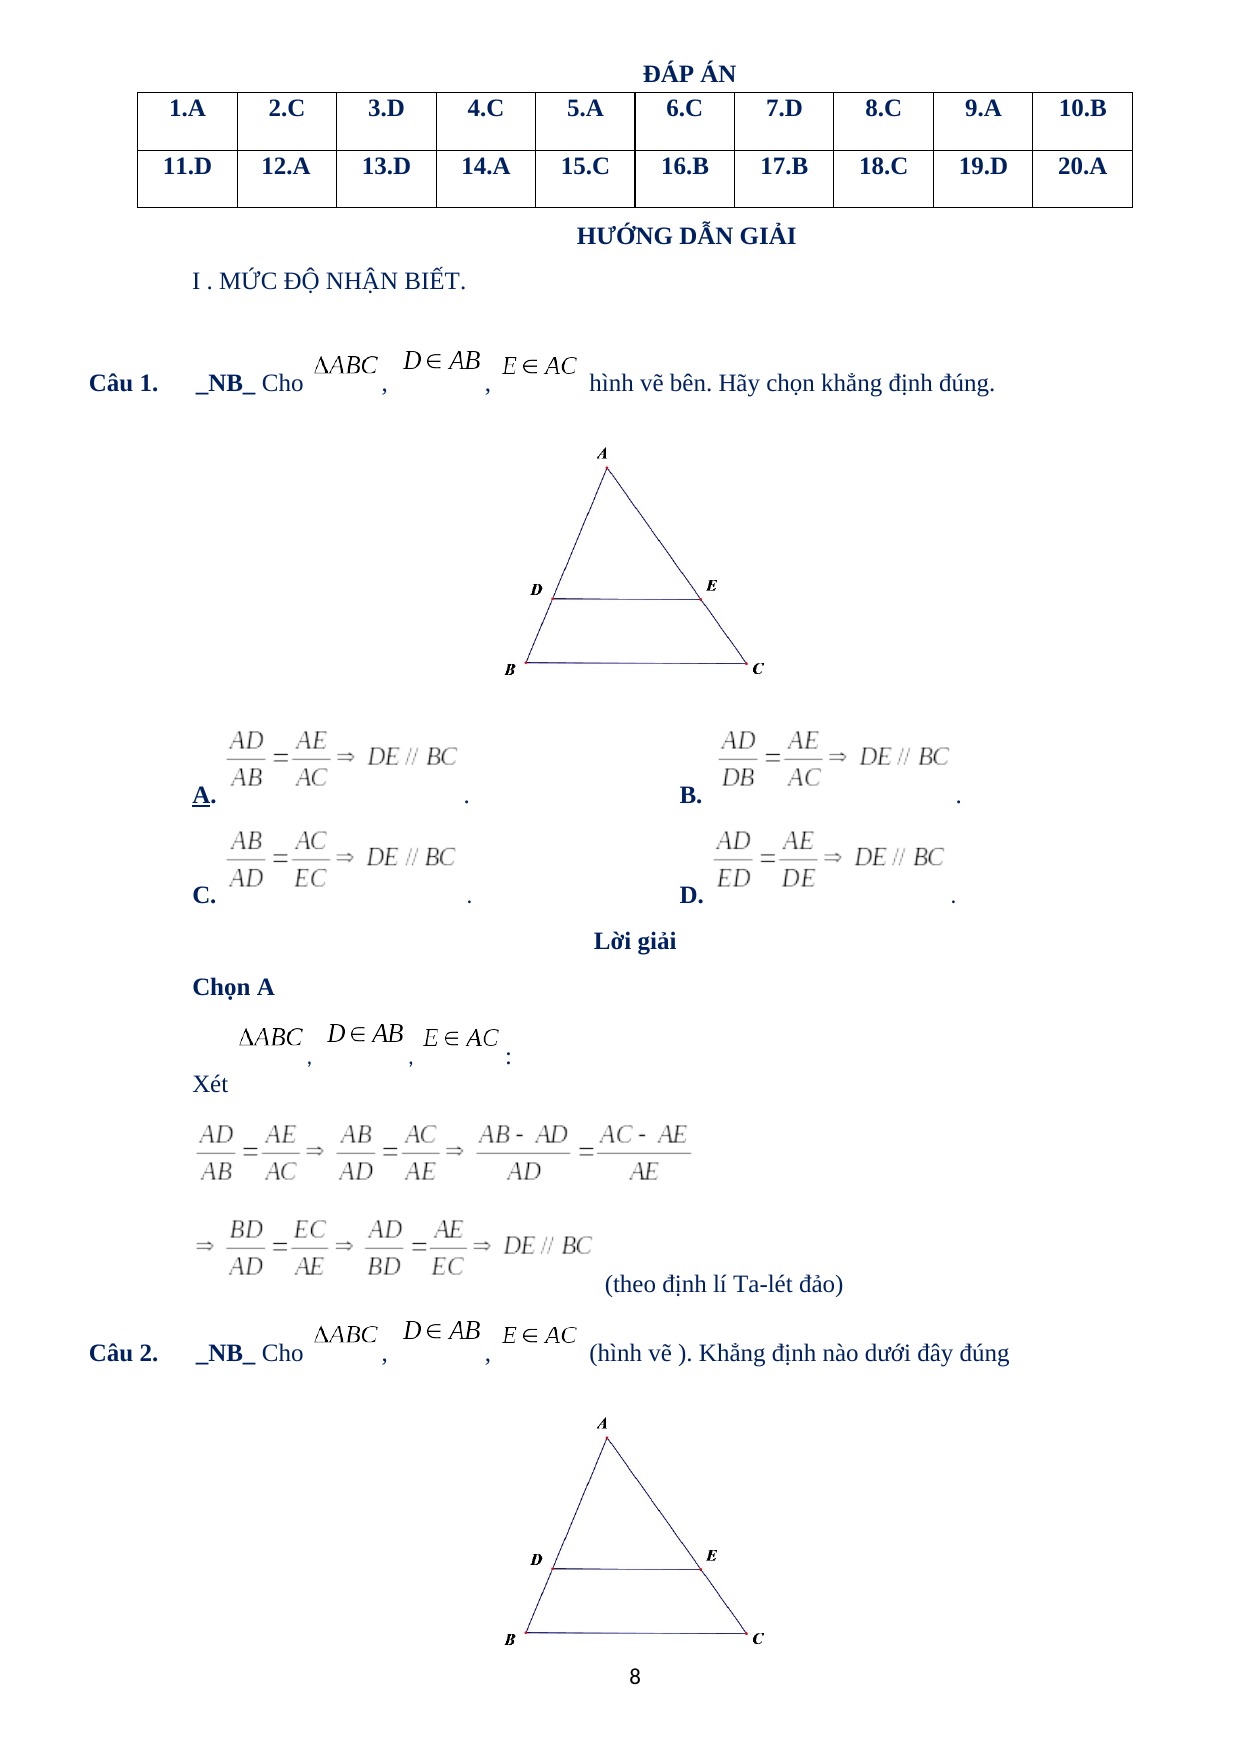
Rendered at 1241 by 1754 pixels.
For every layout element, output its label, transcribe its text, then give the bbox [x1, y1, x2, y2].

text Xét , , : [89, 1017, 1181, 1098]
table_header 8.C [834, 93, 933, 150]
text C. . D. . [122, 826, 1176, 909]
table_header 4.C [437, 93, 535, 150]
list Lời giải [89, 926, 1181, 955]
table_header 1.A [138, 93, 237, 150]
text HƯỚNG DẪN GIẢI [192, 221, 1181, 249]
list A. . B. . [192, 725, 1181, 809]
table_header 7.D [735, 93, 833, 150]
table_header 10.B [1033, 93, 1132, 150]
text (theo định lí Ta-lét đảo) [192, 1214, 1181, 1298]
picture [495, 1404, 775, 1658]
table_cell 13.D [337, 151, 436, 207]
table_cell 16.B [636, 151, 734, 207]
table_cell 11.D [138, 151, 237, 207]
table_cell 17.B [735, 151, 833, 207]
list Câu 1. _NB_ Cho , , hình vẽ bên. Hãy chọn khẳng định đúng. [89, 345, 1181, 397]
table_cell 20.A [1033, 151, 1132, 207]
table_cell 15.C [536, 151, 634, 207]
table_header 9.A [934, 93, 1032, 150]
table_header 6.C [636, 93, 734, 150]
text I . MỨC ĐỘ NHẬN BIẾT. [192, 266, 1181, 295]
table_cell 12.A [238, 151, 336, 207]
text ĐÁP ÁN [192, 59, 1181, 88]
table_header 5.A [536, 93, 634, 150]
table_header 2.C [238, 93, 336, 150]
text Chọn A [192, 972, 1181, 1001]
table_cell 19.D [934, 151, 1032, 207]
list Câu 2. _NB_ Cho , , (hình vẽ ). Khẳng định nào dưới đây đúng [89, 1314, 1181, 1367]
table_cell 14.A [437, 151, 535, 207]
table_cell 18.C [834, 151, 933, 207]
table_header 3.D [337, 93, 436, 150]
picture [495, 434, 775, 688]
